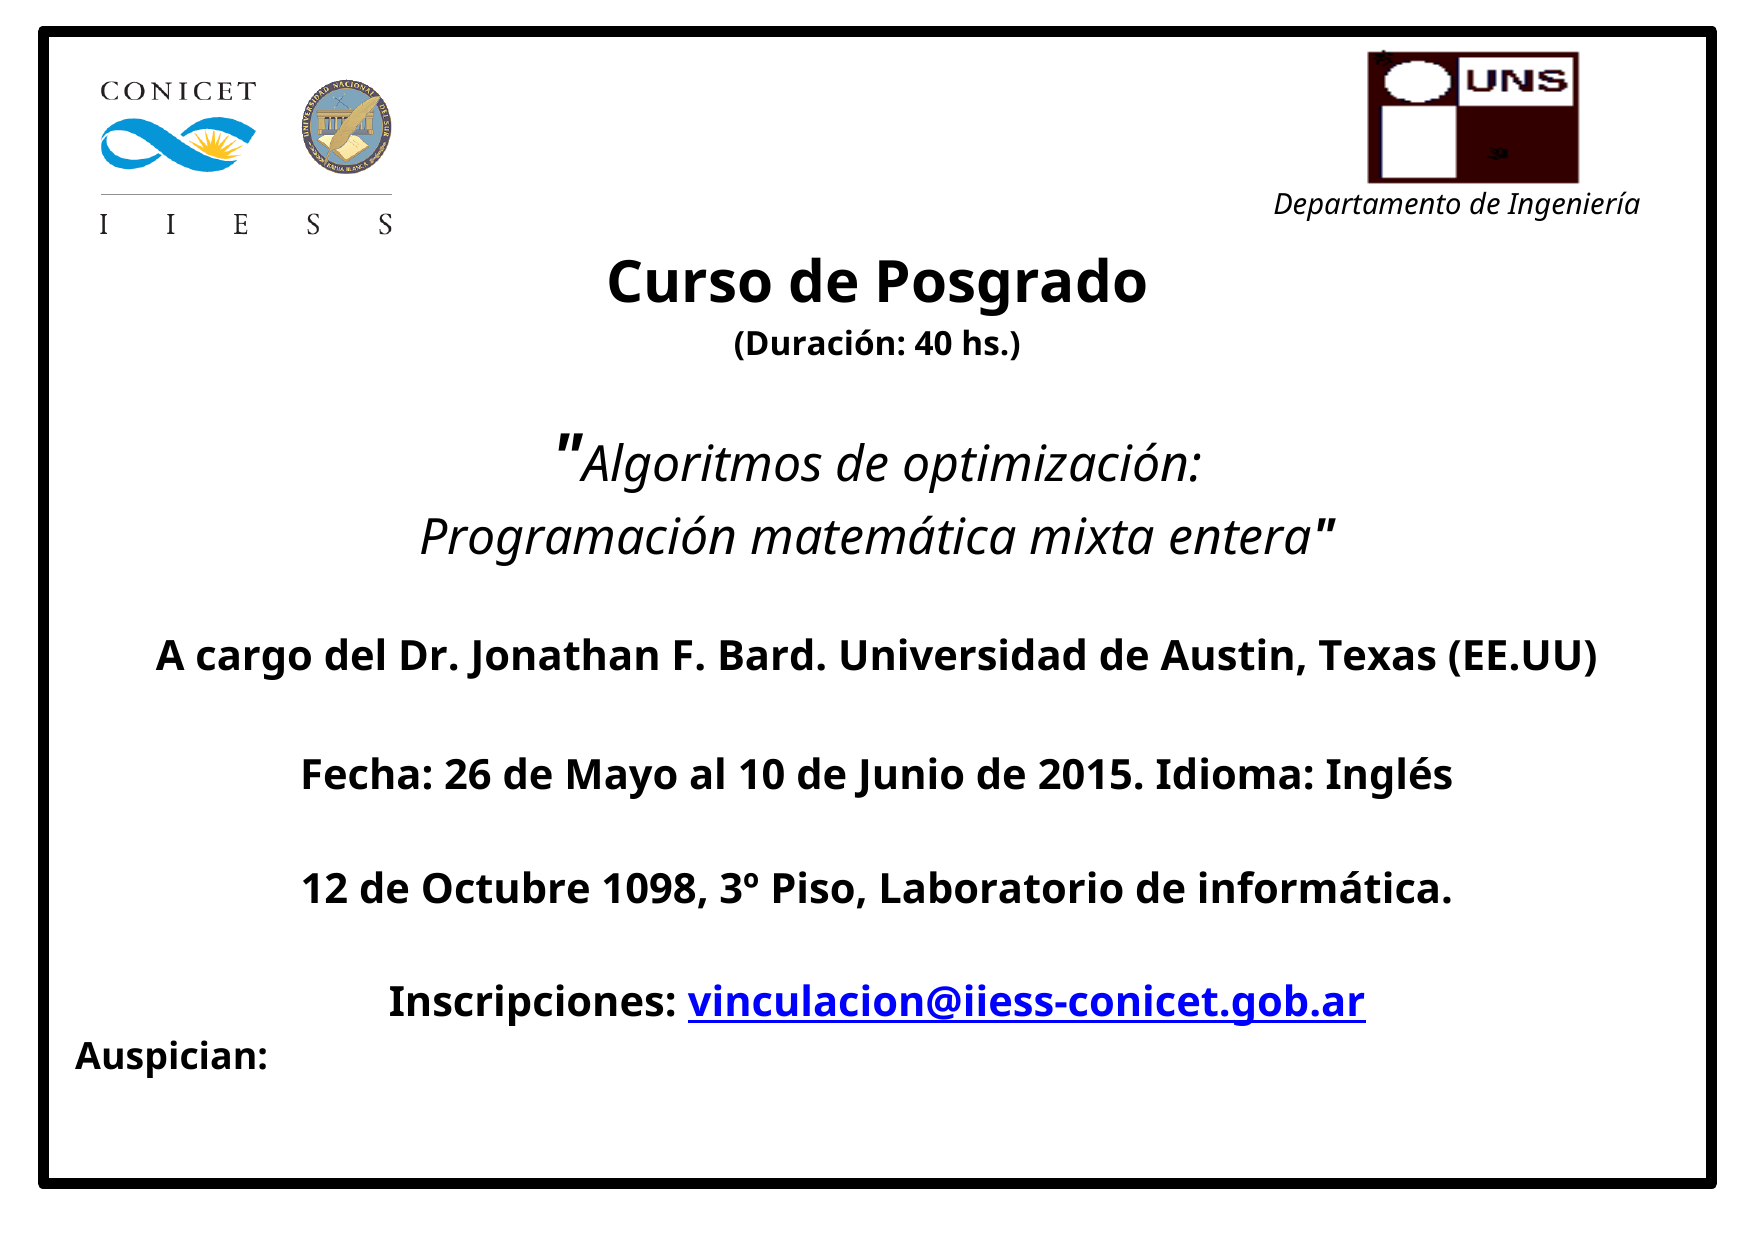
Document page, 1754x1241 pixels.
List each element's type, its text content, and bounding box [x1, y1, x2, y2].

text Auspician: [75, 1029, 1679, 1080]
text A cargo del Dr. Jonathan F. Bard. Universidad de Austin, Texas (EE.UU) [75, 626, 1679, 683]
text Programación matemática mixta entera" [75, 501, 1679, 569]
picture [81, 66, 412, 241]
text 12 de Octubre 1098, 3º Piso, Laboratorio de informática. [75, 859, 1679, 916]
text (Duración: 40 hs.) [75, 319, 1679, 365]
picture [1366, 47, 1591, 189]
text Inscripciones: vinculacion@iiess-conicet.gob.ar [75, 972, 1679, 1029]
text Fecha: 26 de Mayo al 10 de Junio de 2015. Idioma: Inglés [75, 745, 1679, 802]
text Curso de Posgrado [75, 240, 1679, 319]
text "Algoritmos de optimización: [75, 410, 1679, 501]
